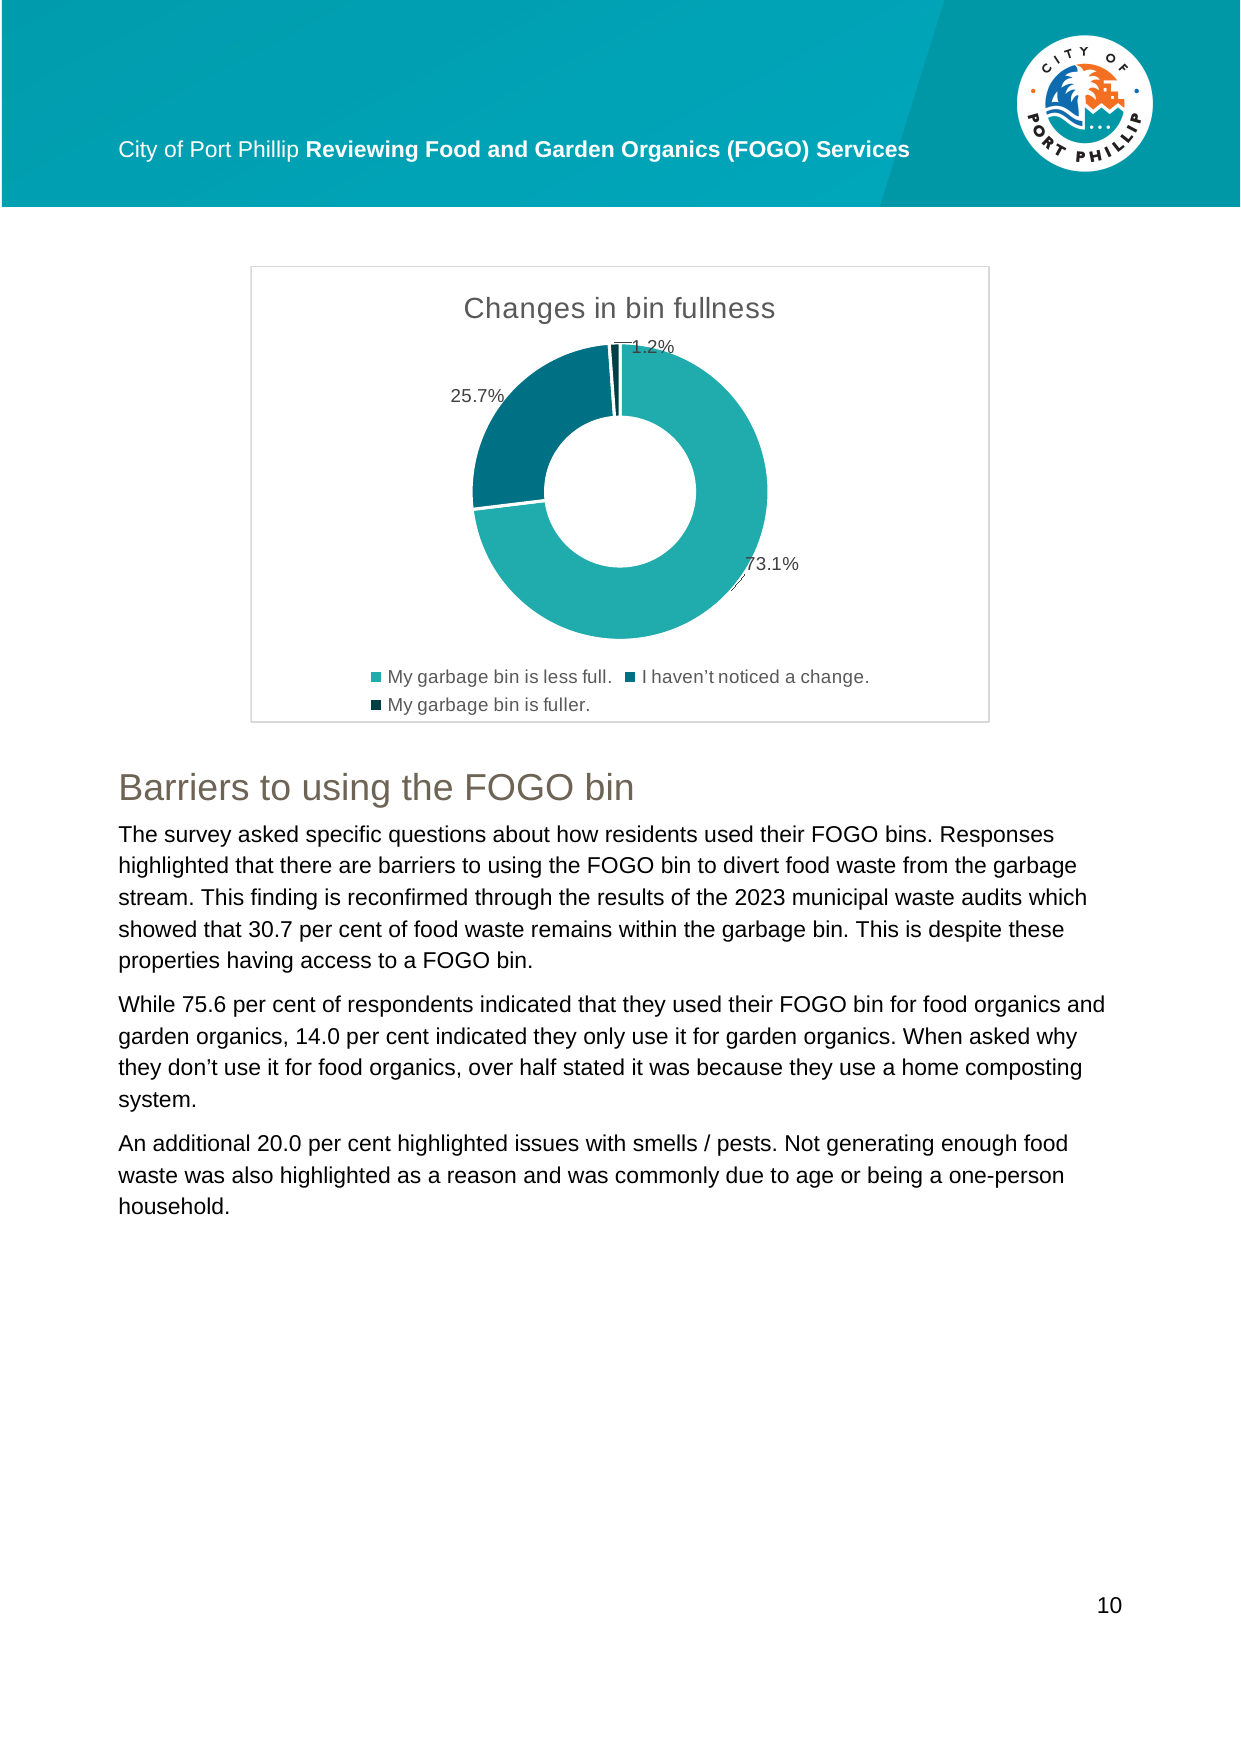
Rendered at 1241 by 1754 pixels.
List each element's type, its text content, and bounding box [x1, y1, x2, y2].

subtitle Barriers to using the FOGO bin [118, 765, 1122, 808]
text An additional 20.0 per cent highlighted issues with smells / pests. Not generating enough food waste was also highlighted as a reason and was commonly due to age or being a one-person household. [118, 1130, 1122, 1219]
picture [1, 0, 1241, 207]
text The survey asked specific questions about how residents used their FOGO bins. Responses highlighted that there are barriers to using the FOGO bin to divert food waste from the garbage stream. This finding is reconfirmed through the results of the 2023 municipal waste audits which showed that 30.7 per cent of food waste remains within the garbage bin. This is despite these properties having access to a FOGO bin. [118, 821, 1122, 973]
text While 75.6 per cent of respondents indicated that they used their FOGO bin for food organics and garden organics, 14.0 per cent indicated they only use it for garden organics. When asked why they don’t use it for food organics, over half stated it was because they use a home composting system. [118, 991, 1122, 1112]
